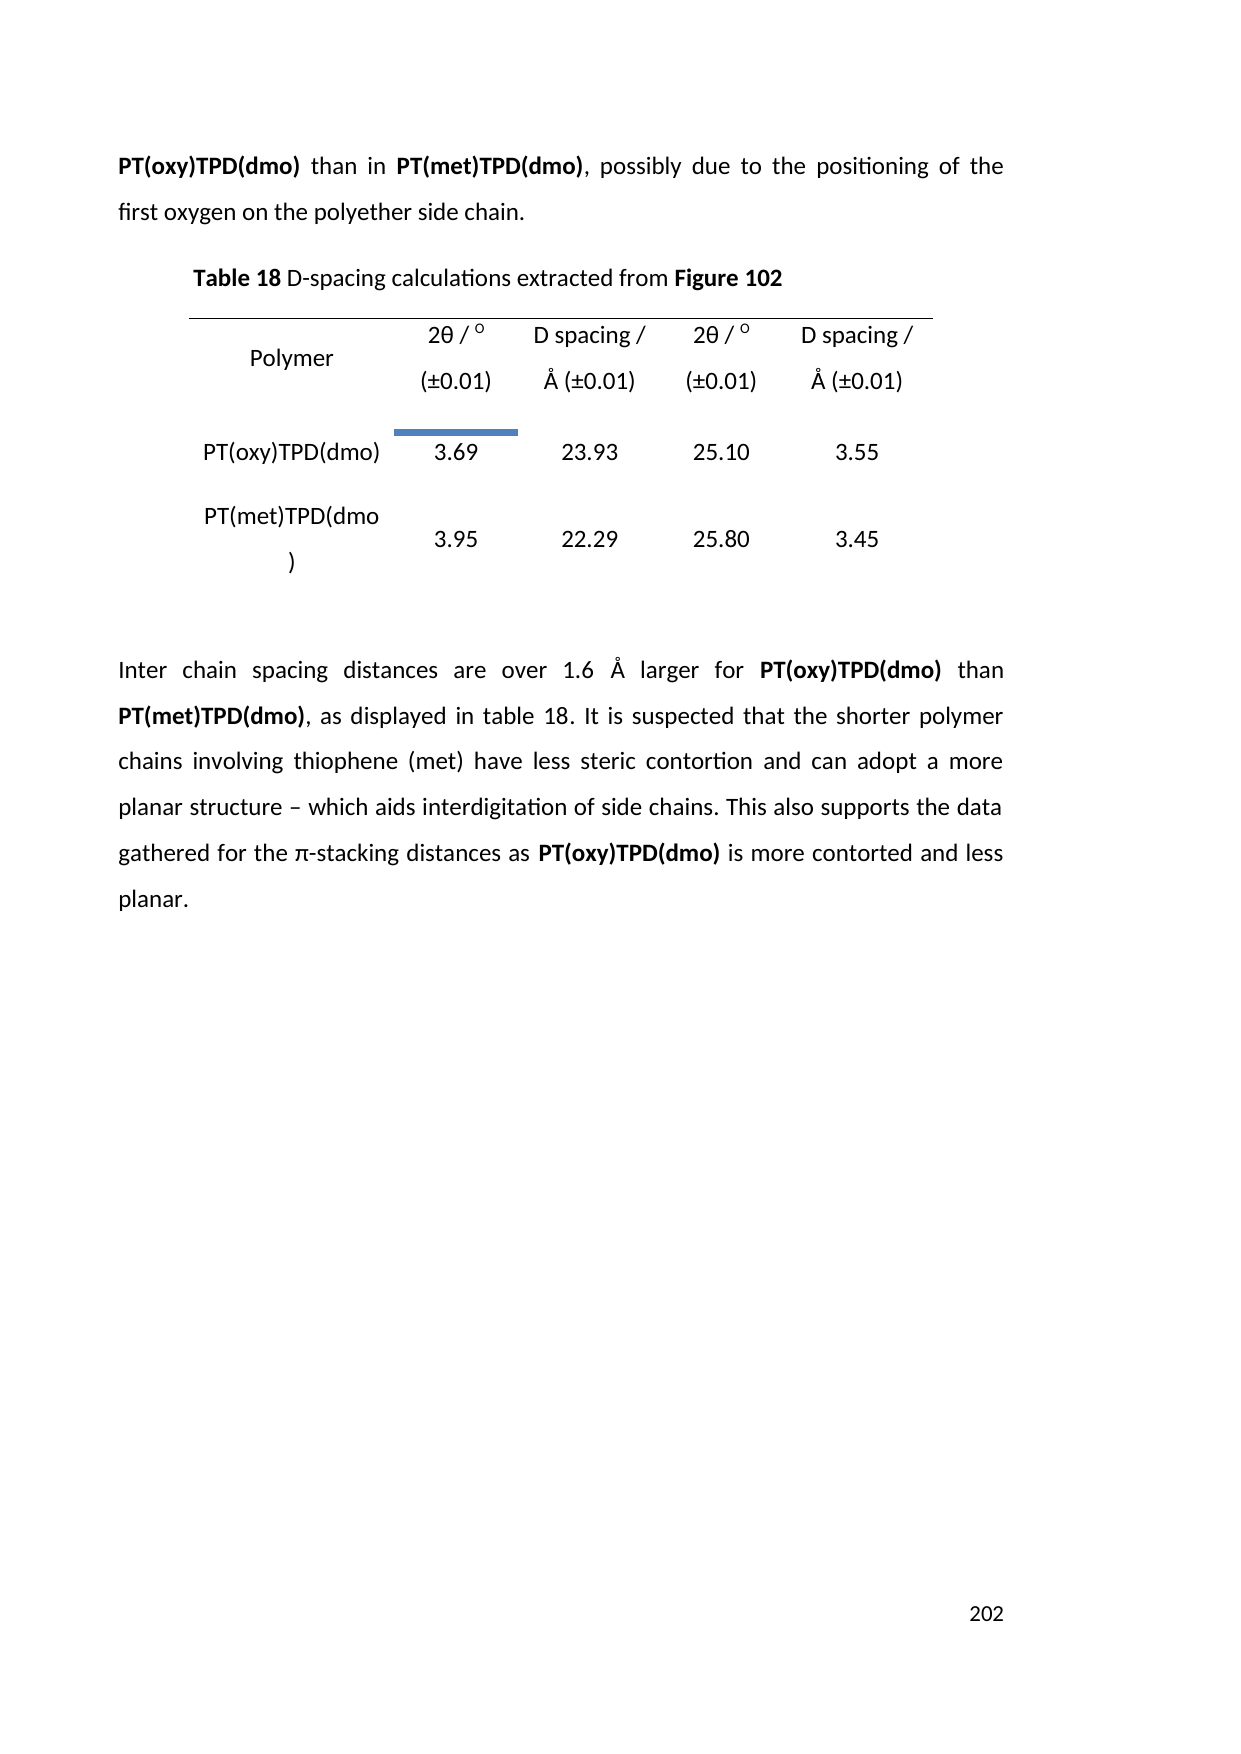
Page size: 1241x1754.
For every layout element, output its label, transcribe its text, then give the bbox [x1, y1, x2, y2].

table_header 2θ / O (±0.01) [662, 319, 781, 429]
table_cell 23.93 [518, 429, 662, 500]
table_header 2θ / O (±0.01) [394, 319, 517, 429]
table_cell PT(oxy)TPD(dmo) [189, 429, 394, 500]
table_header D spacing / Å (±0.01) [518, 319, 662, 429]
table_cell 22.29 [518, 500, 662, 610]
table_cell 3.45 [781, 500, 933, 610]
table_cell PT(met)TPD(dmo) [189, 500, 394, 610]
table_cell 3.95 [394, 500, 517, 610]
table_cell 25.10 [662, 429, 781, 500]
table_cell 25.80 [662, 500, 781, 610]
table_header D spacing / Å (±0.01) [781, 319, 933, 429]
table_cell 3.69 [394, 436, 517, 500]
table_header Polymer [189, 319, 394, 429]
table_cell 3.55 [781, 429, 933, 500]
text Inter chain spacing distances are over 1.6 Å larger for PT(oxy)TPD(dmo) than PT(met)TPD(dmo), as displayed in table 18. It is suspected that the shorter polymer chains involving thiophene (met) have less steric contortion and can adopt a more planar structure – which aids interdigitation of side chains. This also supports the data gathered for the π-stacking distances as PT(oxy)TPD(dmo) is more contorted and less planar. [118, 654, 1004, 913]
list Table 18 D-spacing calculations extracted from Figure 102 [193, 262, 1004, 293]
